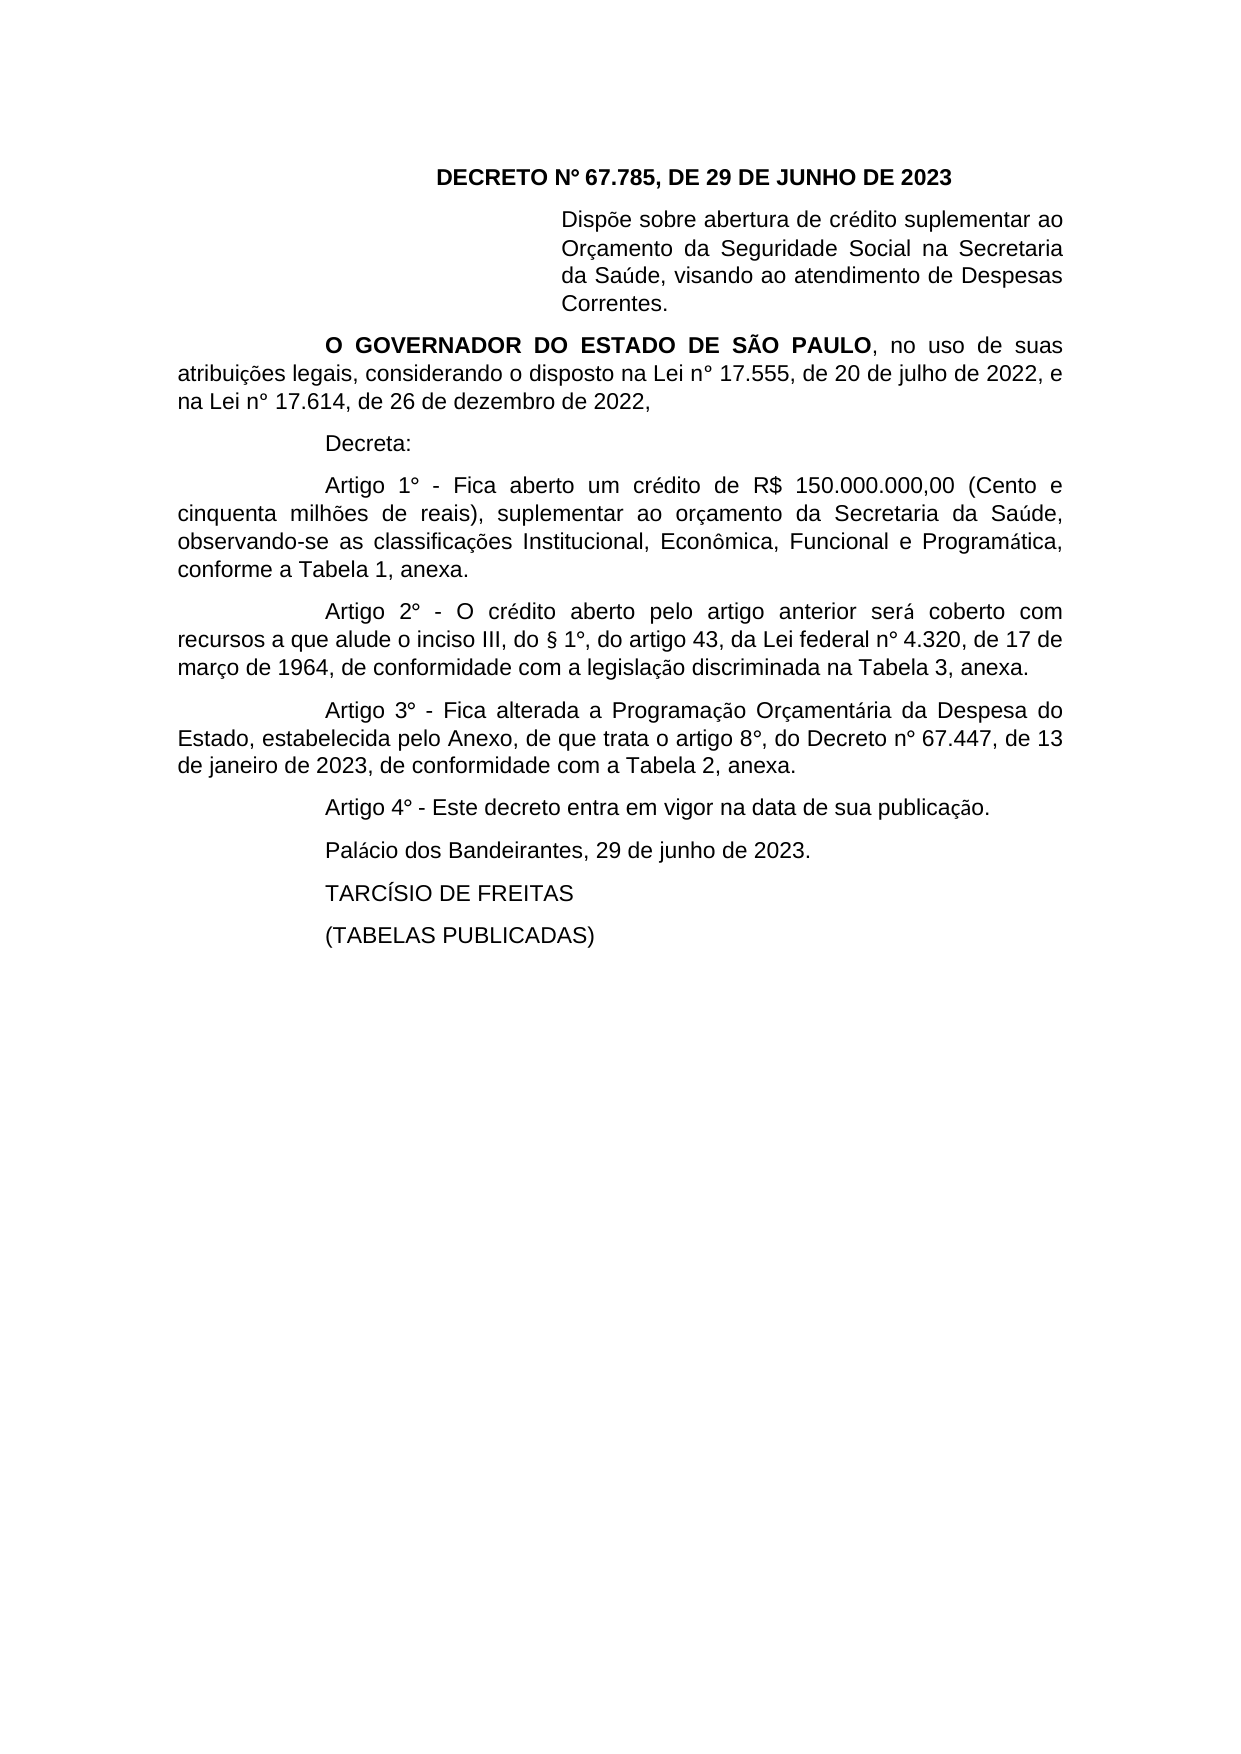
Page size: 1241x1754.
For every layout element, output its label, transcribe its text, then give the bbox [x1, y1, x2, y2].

text Decreta: [177, 430, 1063, 456]
text Artigo 1° - Fica aberto um crédito de R$ 150.000.000,00 (Cento e cinquenta milhões de reais), suplementar ao orçamento da Secretaria da Saúde, observando-se as classificações Institucional, Econômica, Funcional e Programática, conforme a Tabela 1, anexa. [177, 471, 1063, 582]
text Artigo 4° - Este decreto entra em vigor na data de sua publicação. [177, 793, 1063, 821]
text TARCÍSIO DE FREITAS [177, 879, 1063, 907]
text DECRETO N° 67.785, DE 29 DE JUNHO DE 2023 [177, 163, 1063, 191]
text Dispõe sobre abertura de crédito suplementar ao Orçamento da Seguridade Social na Secretaria da Saúde, visando ao atendimento de Despesas Correntes. [561, 206, 1063, 316]
text Artigo 3° - Fica alterada a Programação Orçamentária da Despesa do Estado, estabelecida pelo Anexo, de que trata o artigo 8°, do Decreto n° 67.447, de 13 de janeiro de 2023, de conformidade com a Tabela 2, anexa. [177, 696, 1063, 778]
text Artigo 2° - O crédito aberto pelo artigo anterior será coberto com recursos a que alude o inciso III, do § 1°, do artigo 43, da Lei federal n° 4.320, de 17 de março de 1964, de conformidade com a legislação discriminada na Tabela 3, anexa. [177, 597, 1063, 681]
text Palácio dos Bandeirantes, 29 de junho de 2023. [177, 836, 1063, 864]
text (TABELAS PUBLICADAS) [177, 922, 1063, 949]
text O GOVERNADOR DO ESTADO DE SÃO PAULO, no uso de suas atribuições legais, considerando o disposto na Lei nº 17.555, de 20 de julho de 2022, e na Lei nº 17.614, de 26 de dezembro de 2022, [177, 331, 1063, 415]
